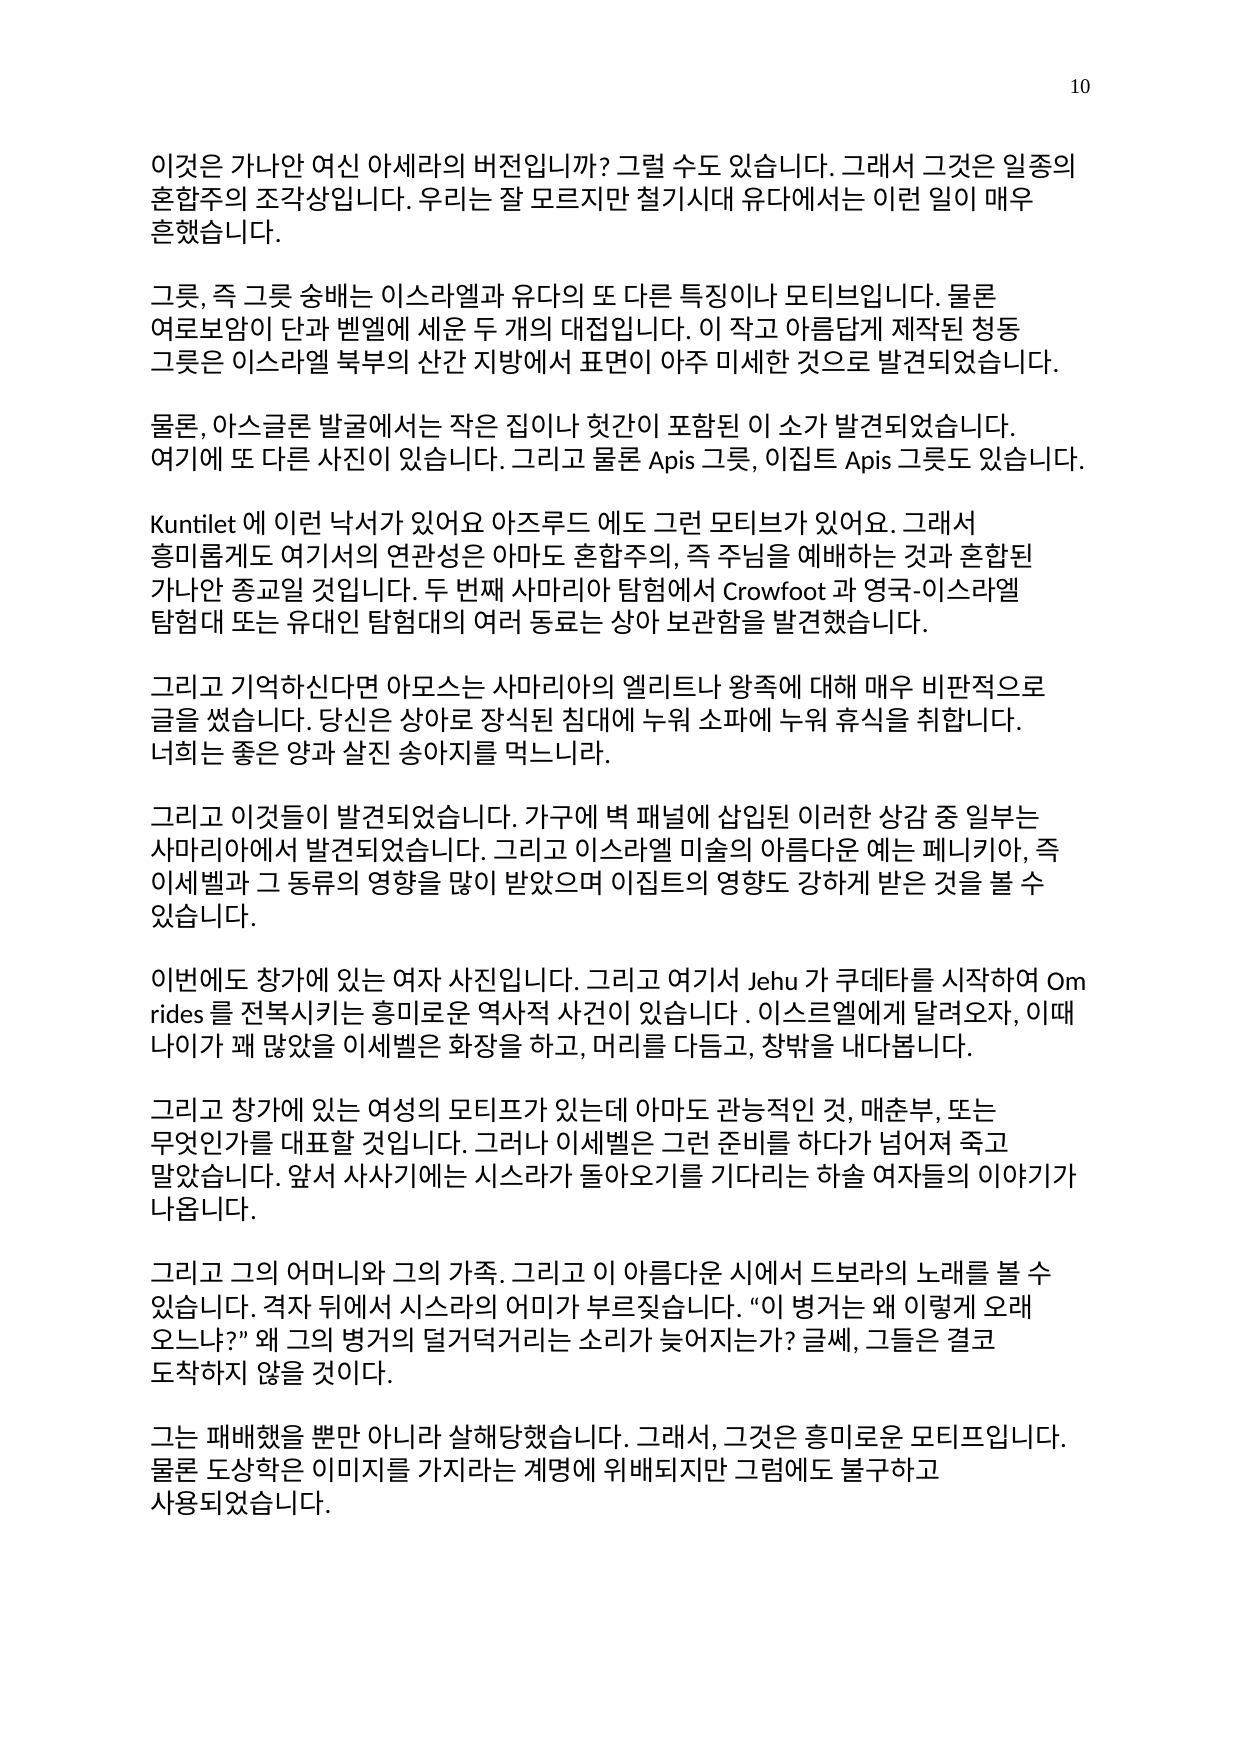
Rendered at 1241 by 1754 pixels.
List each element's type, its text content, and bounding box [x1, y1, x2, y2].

text 이번에도 창가에 있는 여자 사진입니다. 그리고 여기서 Jehu가 쿠데타를 시작하여 Omrides를 전복시키는 흥미로운 역사적 사건이 있습니다 . 이스르엘에게 달려오자, 이때 나이가 꽤 많았을 이세벨은 화장을 하고, 머리를 다듬고, 창밖을 내다봅니다. [150, 964, 1090, 1063]
text 그리고 그의 어머니와 그의 가족. 그리고 이 아름다운 시에서 드보라의 노래를 볼 수 있습니다. 격자 뒤에서 시스라의 어미가 부르짖습니다. “이 병거는 왜 이렇게 오래 오느냐?” 왜 그의 병거의 덜거덕거리는 소리가 늦어지는가? 글쎄, 그들은 결코 도착하지 않을 것이다. [150, 1258, 1090, 1390]
text 그릇, 즉 그릇 숭배는 이스라엘과 유다의 또 다른 특징이나 모티브입니다. 물론 여로보암이 단과 벧엘에 세운 두 개의 대접입니다. 이 작고 아름답게 제작된 청동 그릇은 이스라엘 북부의 산간 지방에서 표면이 아주 미세한 것으로 발견되었습니다. [150, 280, 1090, 379]
text 그리고 창가에 있는 여성의 모티프가 있는데 아마도 관능적인 것, 매춘부, 또는 무엇인가를 대표할 것입니다. 그러나 이세벨은 그런 준비를 하다가 넘어져 죽고 말았습니다. 앞서 사사기에는 시스라가 돌아오기를 기다리는 하솔 여자들의 이야기가 나옵니다. [150, 1094, 1090, 1227]
text 물론, 아스글론 발굴에서는 작은 집이나 헛간이 포함된 이 소가 발견되었습니다. 여기에 또 다른 사진이 있습니다. 그리고 물론 Apis 그릇, 이집트 Apis 그릇도 있습니다. [150, 410, 1090, 476]
text Kuntilet 에 이런 낙서가 있어요 아즈루드 에도 그런 모티브가 있어요. 그래서 흥미롭게도 여기서의 연관성은 아마도 혼합주의, 즉 주님을 예배하는 것과 혼합된 가나안 종교일 것입니다. 두 번째 사마리아 탐험에서 Crowfoot과 영국-이스라엘 탐험대 또는 유대인 탐험대의 여러 동료는 상아 보관함을 발견했습니다. [150, 508, 1090, 640]
text 그리고 기억하신다면 아모스는 사마리아의 엘리트나 왕족에 대해 매우 비판적으로 글을 썼습니다. 당신은 상아로 장식된 침대에 누워 소파에 누워 휴식을 취합니다. 너희는 좋은 양과 살진 송아지를 먹느니라. [150, 671, 1090, 770]
text 그리고 이것들이 발견되었습니다. 가구에 벽 패널에 삽입된 이러한 상감 중 일부는 사마리아에서 발견되었습니다. 그리고 이스라엘 미술의 아름다운 예는 페니키아, 즉 이세벨과 그 동류의 영향을 많이 받았으며 이집트의 영향도 강하게 받은 것을 볼 수 있습니다. [150, 801, 1090, 933]
text 이것은 가나안 여신 아세라의 버전입니까? 그럴 수도 있습니다. 그래서 그것은 일종의 혼합주의 조각상입니다. 우리는 잘 모르지만 철기시대 유다에서는 이런 일이 매우 흔했습니다. [150, 150, 1090, 249]
text 그는 패배했을 뿐만 아니라 살해당했습니다. 그래서, 그것은 흥미로운 모티프입니다. 물론 도상학은 이미지를 가지라는 계명에 위배되지만 그럼에도 불구하고 사용되었습니다. [150, 1421, 1090, 1520]
